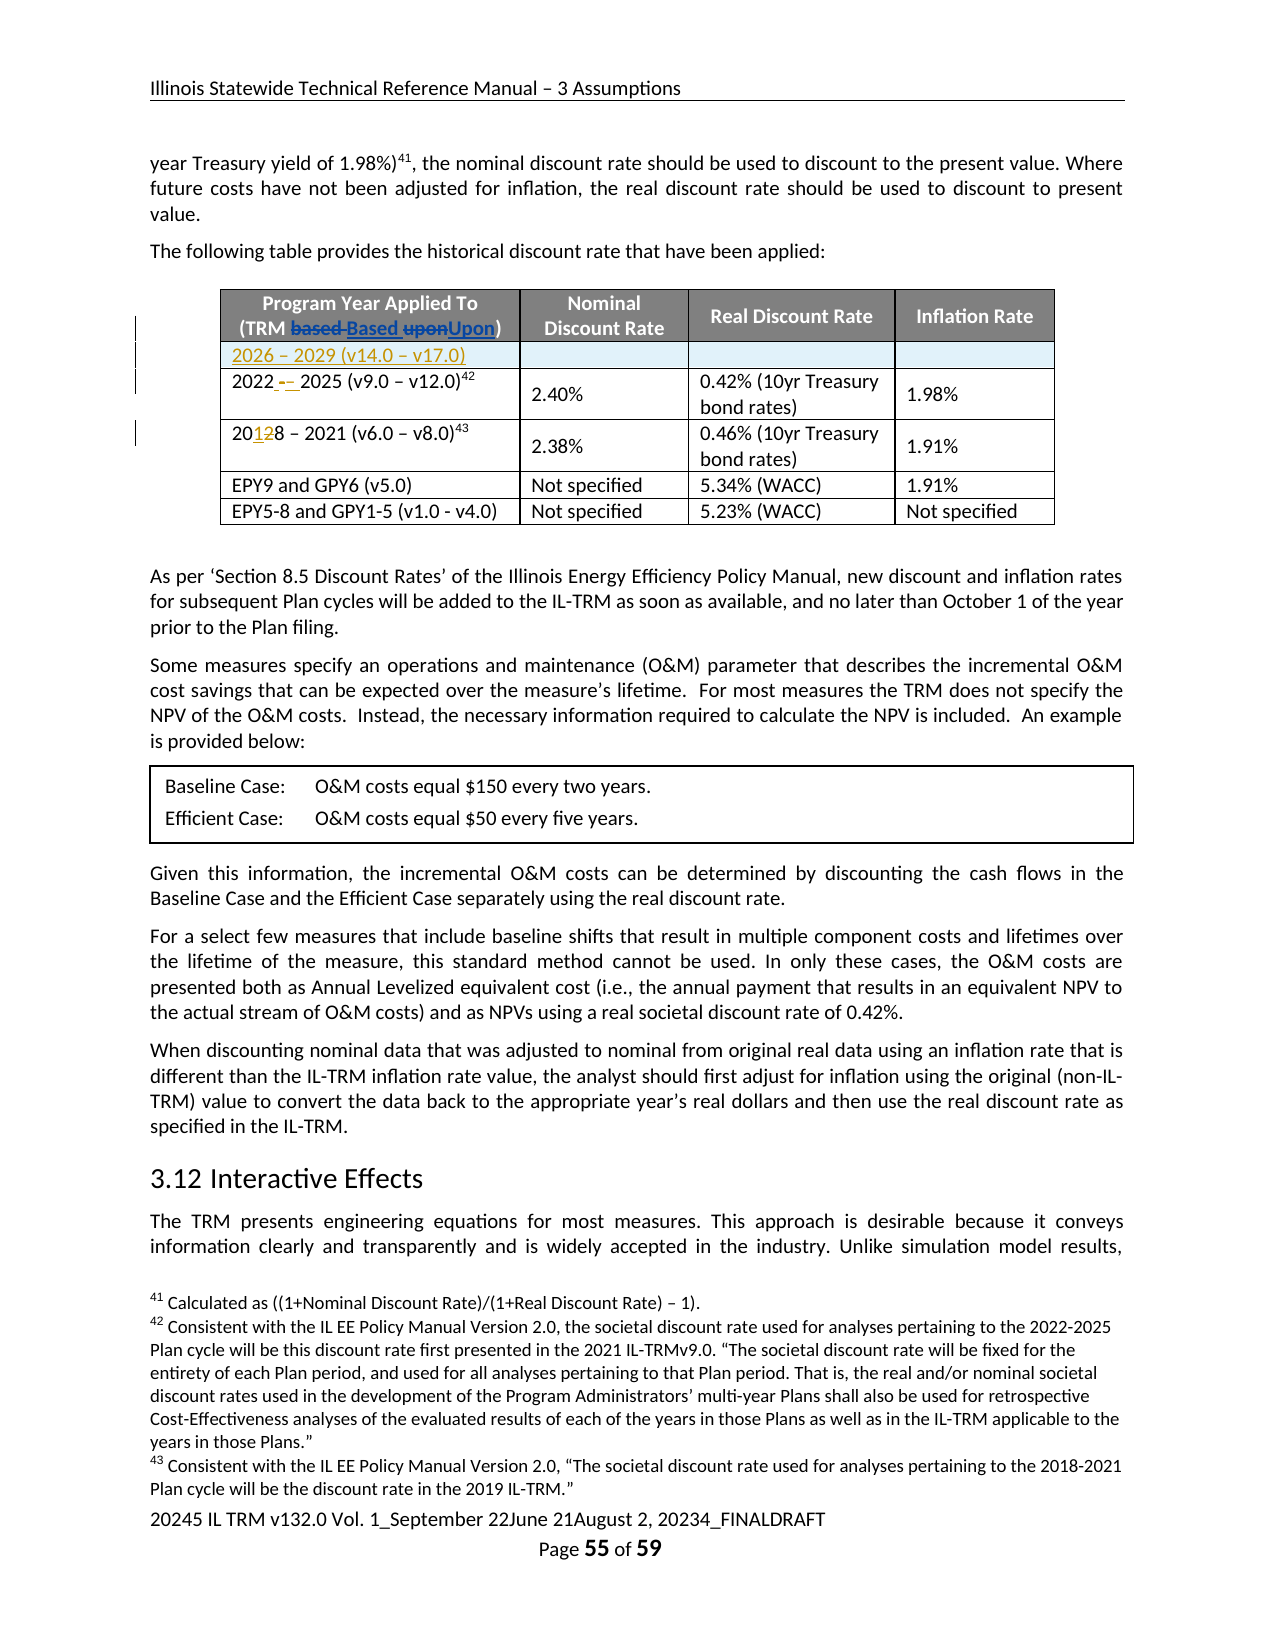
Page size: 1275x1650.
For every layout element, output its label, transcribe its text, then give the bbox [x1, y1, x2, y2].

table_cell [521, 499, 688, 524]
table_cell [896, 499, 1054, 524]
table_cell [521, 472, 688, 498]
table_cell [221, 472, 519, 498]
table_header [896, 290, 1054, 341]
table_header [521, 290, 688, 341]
text For a select few measures that include baseline shifts that result in multiple component costs and lifetimes over the lifetime of the measure, this standard method cannot be used. In only these cases, the O&M costs are presented both as Annual Levelized equivalent cost (i.e., the annual payment that results in an equivalent NPV to the actual stream of O&M costs) and as NPVs using a real societal discount rate of 0.42%. [150, 923, 1125, 1025]
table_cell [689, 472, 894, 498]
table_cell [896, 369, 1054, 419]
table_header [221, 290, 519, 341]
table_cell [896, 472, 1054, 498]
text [150, 150, 1125, 226]
text The following table provides the historical discount rate that have been applied: [150, 239, 1125, 264]
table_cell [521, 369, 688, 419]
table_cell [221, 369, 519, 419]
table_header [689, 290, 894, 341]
text When discounting nominal data that was adjusted to nominal from original real data using an inflation rate that is different than the IL-TRM inflation rate value, the analyst should first adjust for inflation using the original (non-IL-TRM) value to convert the data back to the appropriate year’s real dollars and then use the real discount rate as specified in the IL-TRM. [150, 1037, 1125, 1139]
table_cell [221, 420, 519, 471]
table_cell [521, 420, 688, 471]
text Some measures specify an operations and maintenance (O&M) parameter that describes the incremental O&M cost savings that can be expected over the measure’s lifetime. For most measures the TRM does not specify the NPV of the O&M costs. Instead, the necessary information required to calculate the NPV is included. An example is provided below: [150, 652, 1125, 753]
text Given this information, the incremental O&M costs can be determined by discounting the cash flows in the Baseline Case and the Efficient Case separately using the real discount rate. [150, 860, 1125, 911]
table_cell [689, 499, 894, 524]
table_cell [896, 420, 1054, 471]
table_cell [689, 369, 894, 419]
subtitle Interactive Effects [150, 1160, 1125, 1196]
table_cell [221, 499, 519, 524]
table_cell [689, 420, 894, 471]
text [150, 1208, 1125, 1259]
text As per ‘Section 8.5 Discount Rates’ of the Illinois Energy Efficiency Policy Manual, new discount and inflation rates for subsequent Plan cycles will be added to the IL-TRM as soon as available, and no later than October 1 of the year prior to the Plan filing. [150, 563, 1125, 639]
